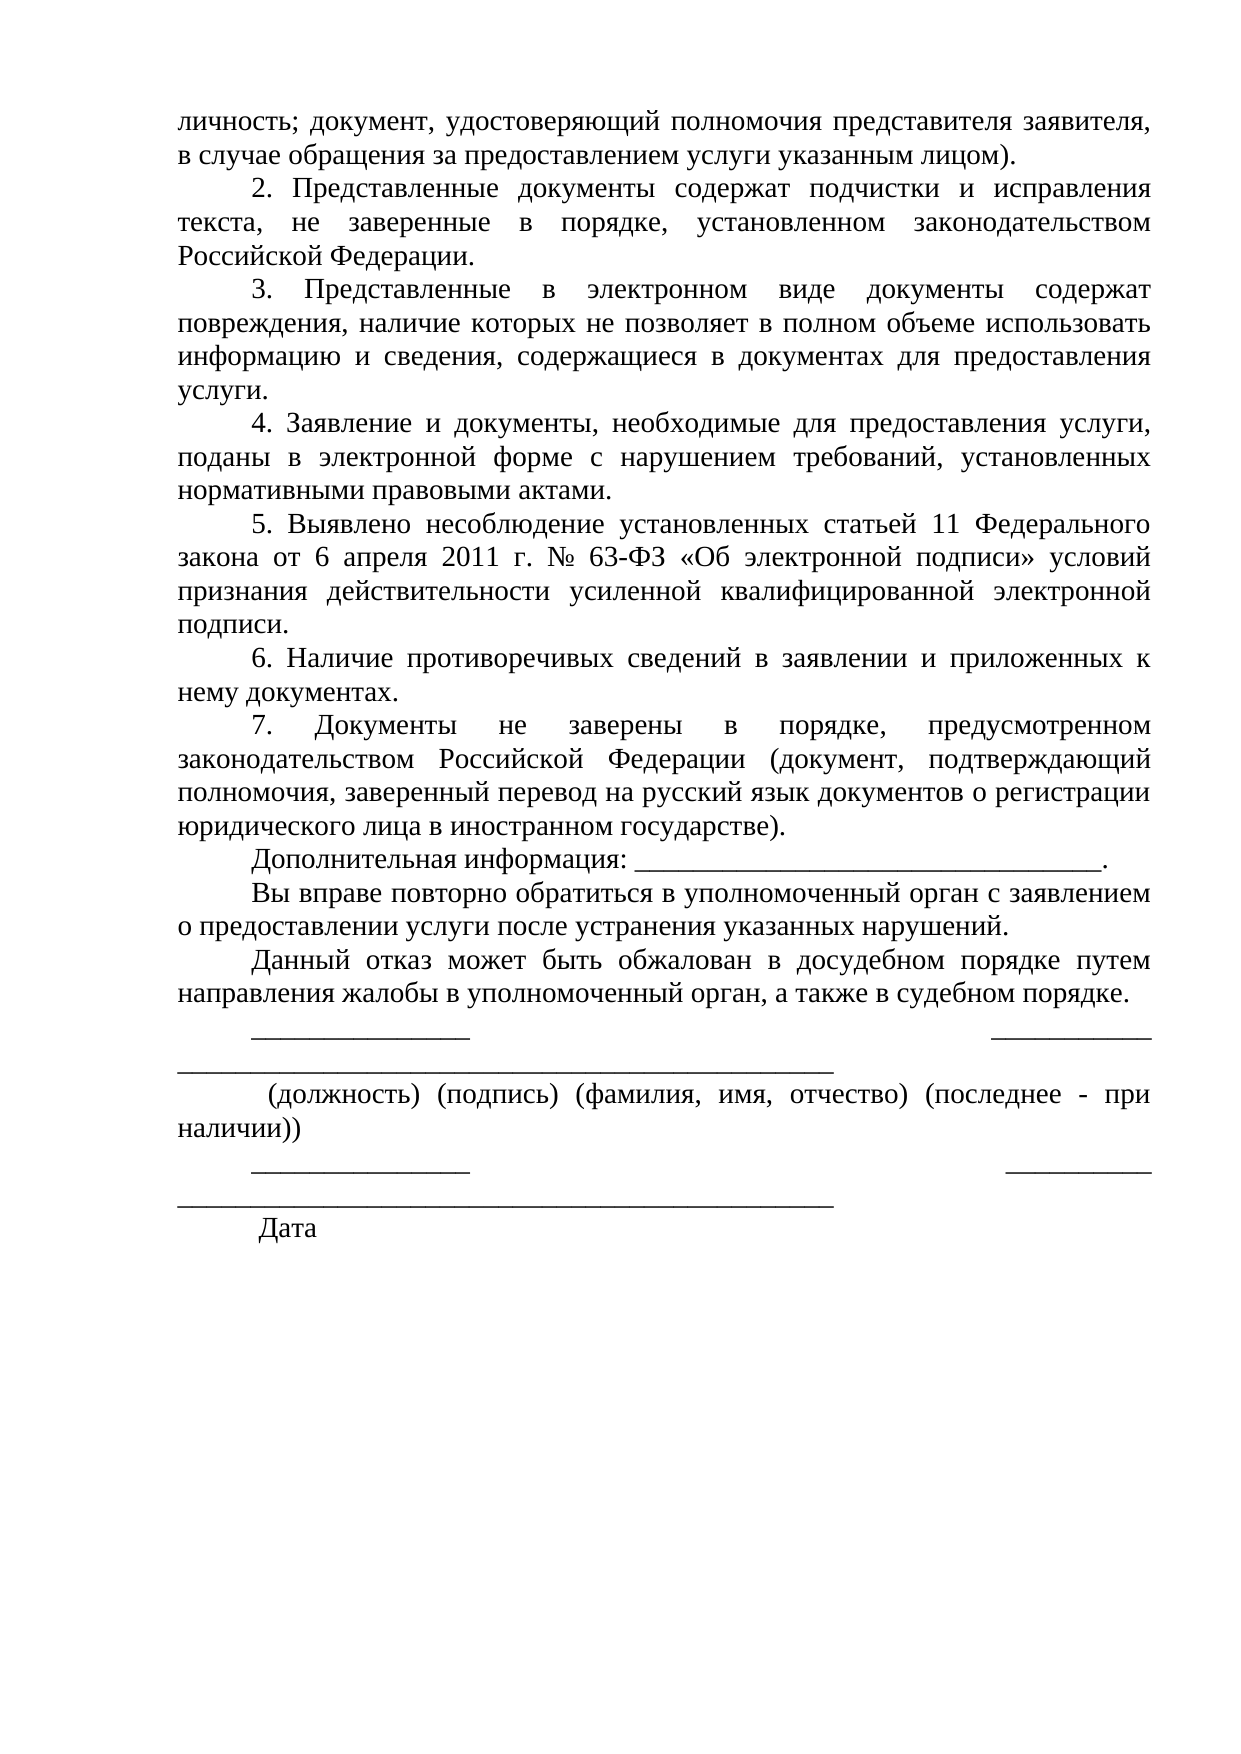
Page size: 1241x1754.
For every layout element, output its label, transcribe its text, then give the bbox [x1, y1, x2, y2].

text (должность) (подпись) (фамилия, имя, отчество) (последнее - при наличии)) [177, 1076, 1152, 1143]
text Данный отказ может быть обжалован в досудебном порядке путем направления жалобы в уполномоченный орган, а также в судебном порядке. [177, 942, 1152, 1009]
text 7. Документы не заверены в порядке, предусмотренном законодательством Российской Федерации (документ, подтверждающий полномочия, заверенный перевод на русский язык документов о регистрации юридического лица в иностранном государстве). [177, 707, 1152, 841]
text _______________ ___________ _____________________________________________ [177, 1009, 1152, 1076]
text 2. Представленные документы содержат подчистки и исправления текста, не заверенные в порядке, установленном законодательством Российской Федерации. [177, 171, 1152, 271]
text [177, 103, 1152, 171]
text 4. Заявление и документы, необходимые для предоставления услуги, поданы в электронной форме с нарушением требований, установленных нормативными правовыми актами. [177, 405, 1152, 506]
text _______________ __________ _____________________________________________ [177, 1143, 1152, 1210]
text Вы вправе повторно обратиться в уполномоченный орган с заявлением о предоставлении услуги после устранения указанных нарушений. [177, 875, 1152, 942]
text 6. Наличие противоречивых сведений в заявлении и приложенных к нему документах. [177, 640, 1152, 707]
text Дата [177, 1210, 1152, 1244]
text 3. Представленные в электронном виде документы содержат повреждения, наличие которых не позволяет в полном объеме использовать информацию и сведения, содержащиеся в документах для предоставления услуги. [177, 271, 1152, 405]
text 5. Выявлено несоблюдение установленных статьей 11 Федерального закона от 6 апреля 2011 г. № 63-ФЗ «Об электронной подписи» условий признания действительности усиленной квалифицированной электронной подписи. [177, 506, 1152, 640]
text Дополнительная информация: ________________________________. [177, 841, 1152, 875]
